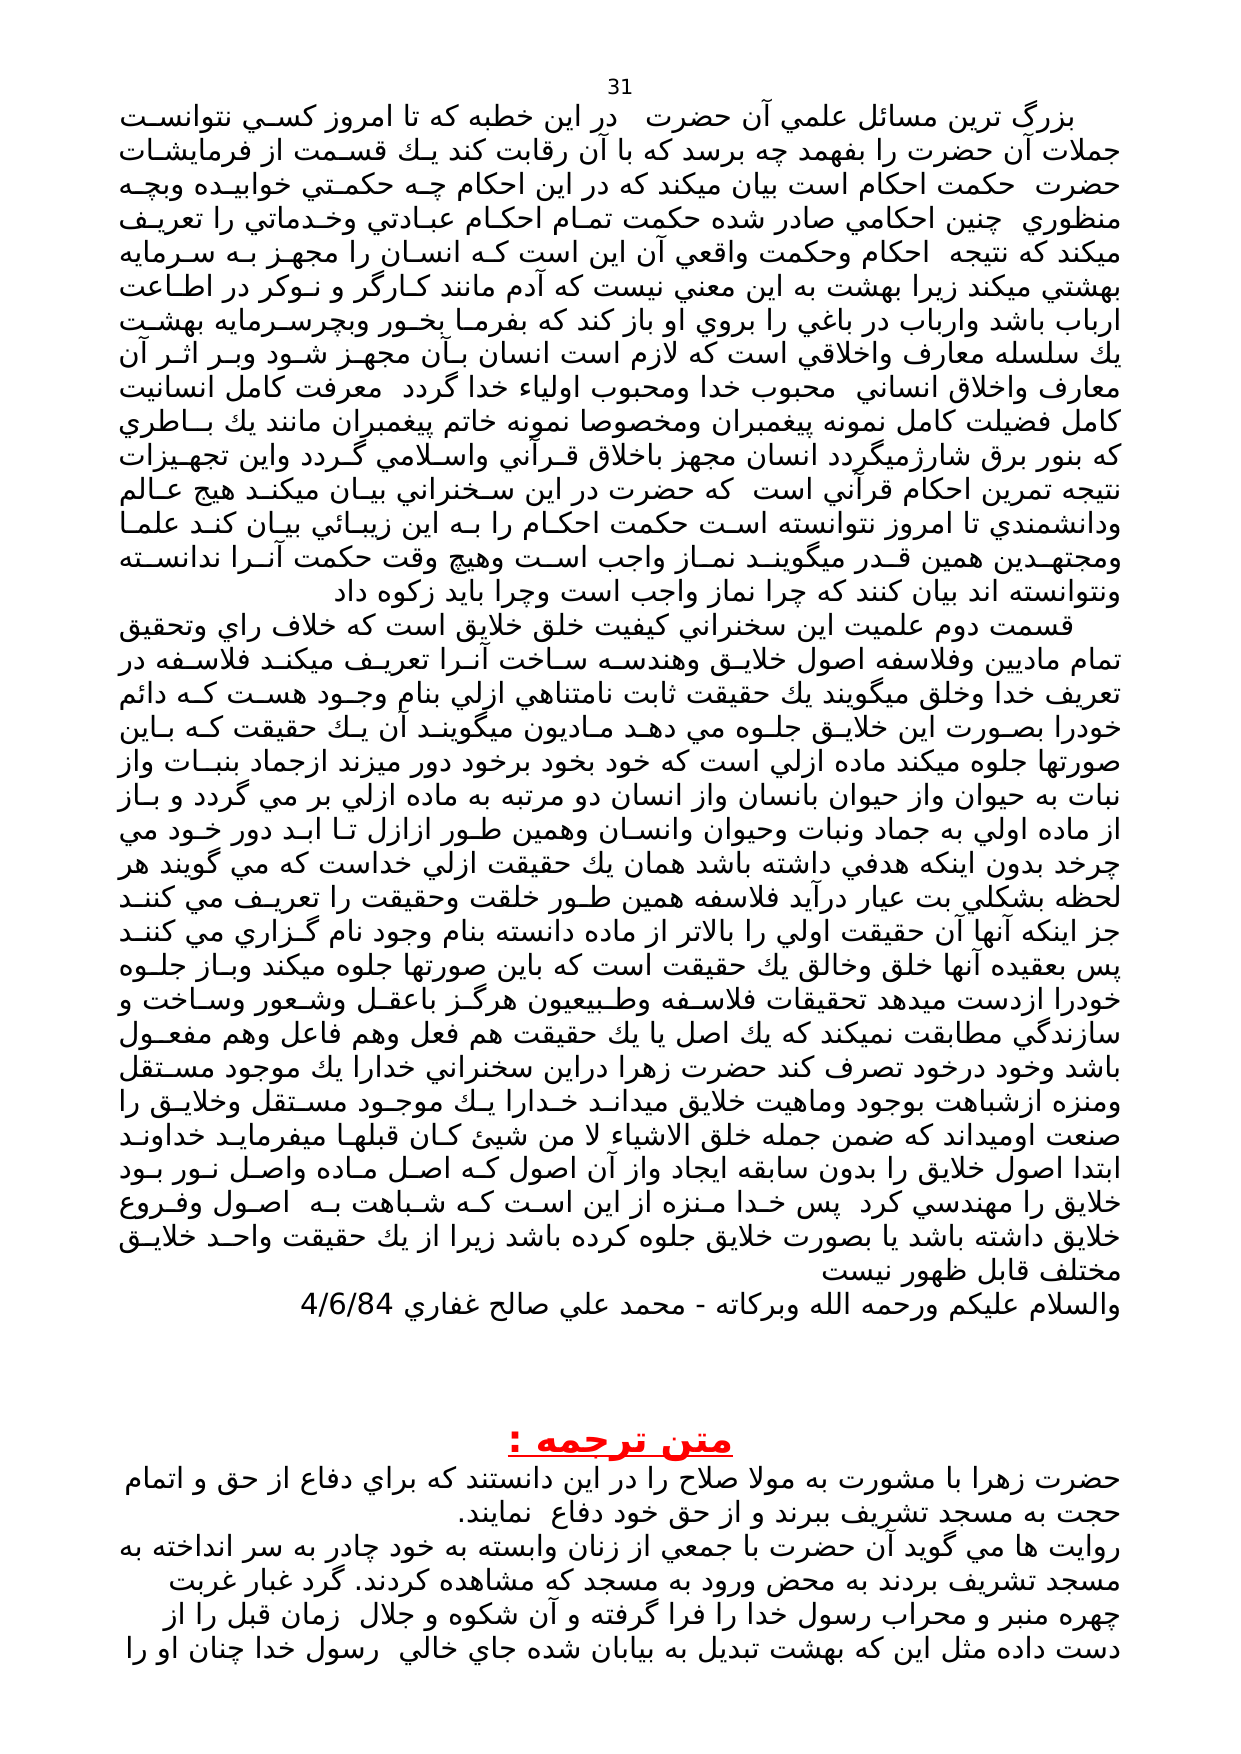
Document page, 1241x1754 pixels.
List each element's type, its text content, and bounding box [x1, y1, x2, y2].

text قسمت دوم علميت اين سخنراني كيفيت خلق خلايق است كه خلاف راي وتحقيق تمام ماديين وفلاسفه اصول خلايق وهندسه ساخت آنرا تعريف ميكند فلاسفه در تعريف خدا وخلق ميگويند يك حقيقت ثابت نامتناهي ازلي بنام وجود هست كه دائم خودرا بصورت اين خلايق جلوه مي دهد ماديون ميگويند آن يك حقيقت كه باين صورتها جلوه ميكند ماده ازلي است كه خود بخود برخود دور ميزند ازجماد بنبات واز نبات به حيوان واز حيوان بانسان واز انسان دو مرتبه به ماده ازلي بر مي گردد و باز از ماده اولي به جماد ونبات وحيوان وانسان وهمين طور ازازل تا ابد دور خود مي چرخد بدون اينكه هدفي داشته باشد همان يك حقيقت ازلي خداست كه مي گويند هر لحظه بشكلي بت عيار درآيد فلاسفه همين طور خلقت وحقيقت را تعريف مي كنند جز اينكه آنها آن حقيقت اولي را بالاتر از ماده دانسته بنام وجود نام گزاري مي كنند پس بعقيده آنها خلق وخالق يك حقيقت است كه باين صورتها جلوه ميكند وباز جلوه خودرا ازدست ميدهد تحقيقات فلاسفه وطبيعيون هرگز باعقل وشعور وساخت و سازندگي مطابقت نميكند كه يك اصل يا يك حقيقت هم فعل وهم فاعل وهم مفعول باشد وخود درخود تصرف كند حضرت زهرا دراين سخنراني خدارا يك موجود مستقل ومنزه ازشباهت بوجود وماهيت خلايق ميداند خدارا يك موجود مستقل وخلايق را صنعت اوميداند كه ضمن جمله خلق الاشياء لا من شيئ كان قبلها ميفرمايد خداوند ابتدا اصول خلايق را بدون سابقه ايجاد واز آن اصول كه اصل ماده واصل نور بود خلايق را مهندسي كرد پس خدا منزه از اين است كه شباهت به اصول وفروع خلايق داشته باشد يا بصورت خلايق جلوه كرده باشد زيرا از يك حقيقت واحد خلايق مختلف قابل ظهور نيست [118, 608, 1122, 1288]
text حضرت زهرا با مشورت به مولا صلاح را در اين دانستند كه براي دفاع از حق و اتمام حجت به مسجد تشريف ببرند و از حق خود دفاع نمايند. [118, 1461, 1122, 1529]
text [118, 1529, 1122, 1665]
text متن ترجمه : [118, 1418, 1122, 1461]
text بزرگ ترين مسائل علمي آن حضرت در اين خطبه كه تا امروز كسي نتوانست جملات آن حضرت را بفهمد چه برسد كه با آن رقابت كند يك قسمت از فرمايشات حضرت حكمت احكام است بيان ميكند كه در اين احكام چه حكمتي خوابيده وبچه منظوري چنين احكامي صادر شده حكمت تمام احكام عبادتي وخدماتي را تعريف ميكند كه نتيجه احكام وحكمت واقعي آن اين است كه انسان را مجهز به سرمايه بهشتي ميكند زيرا بهشت به اين معني نيست كه آدم مانند كارگر و نوكر در اطاعت ارباب باشد وارباب در باغي را بروي او باز كند كه بفرما بخور وبچرسرمايه بهشت يك سلسله معارف واخلاقي است كه لازم است انسان بآن مجهز شود وبر اثر آن معارف واخلاق انساني محبوب خدا ومحبوب اولياء خدا گردد معرفت كامل انسانيت كامل فضيلت كامل نمونه پيغمبران ومخصوصا نمونه خاتم پيغمبران مانند يك باطري كه بنور برق شارژميگردد انسان مجهز باخلاق قرآني واسلامي گردد واين تجهيزات نتيجه تمرين احكام قرآني است كه حضرت در اين سخنراني بيان ميكند هيج عالم ودانشمندي تا امروز نتوانسته است حكمت احكام را به اين زيبائي بيان كند علما ومجتهدين همين قدر ميگويند نماز واجب است وهيچ وقت حكمت آنرا ندانسته ونتوانسته اند بيان كنند كه چرا نماز واجب است وچرا بايد زكوه داد [118, 99, 1122, 608]
subtitle والسلام عليكم ورحمه الله وبركاته - محمد علي صالح غفاري 4/6/84 [118, 1288, 1122, 1322]
